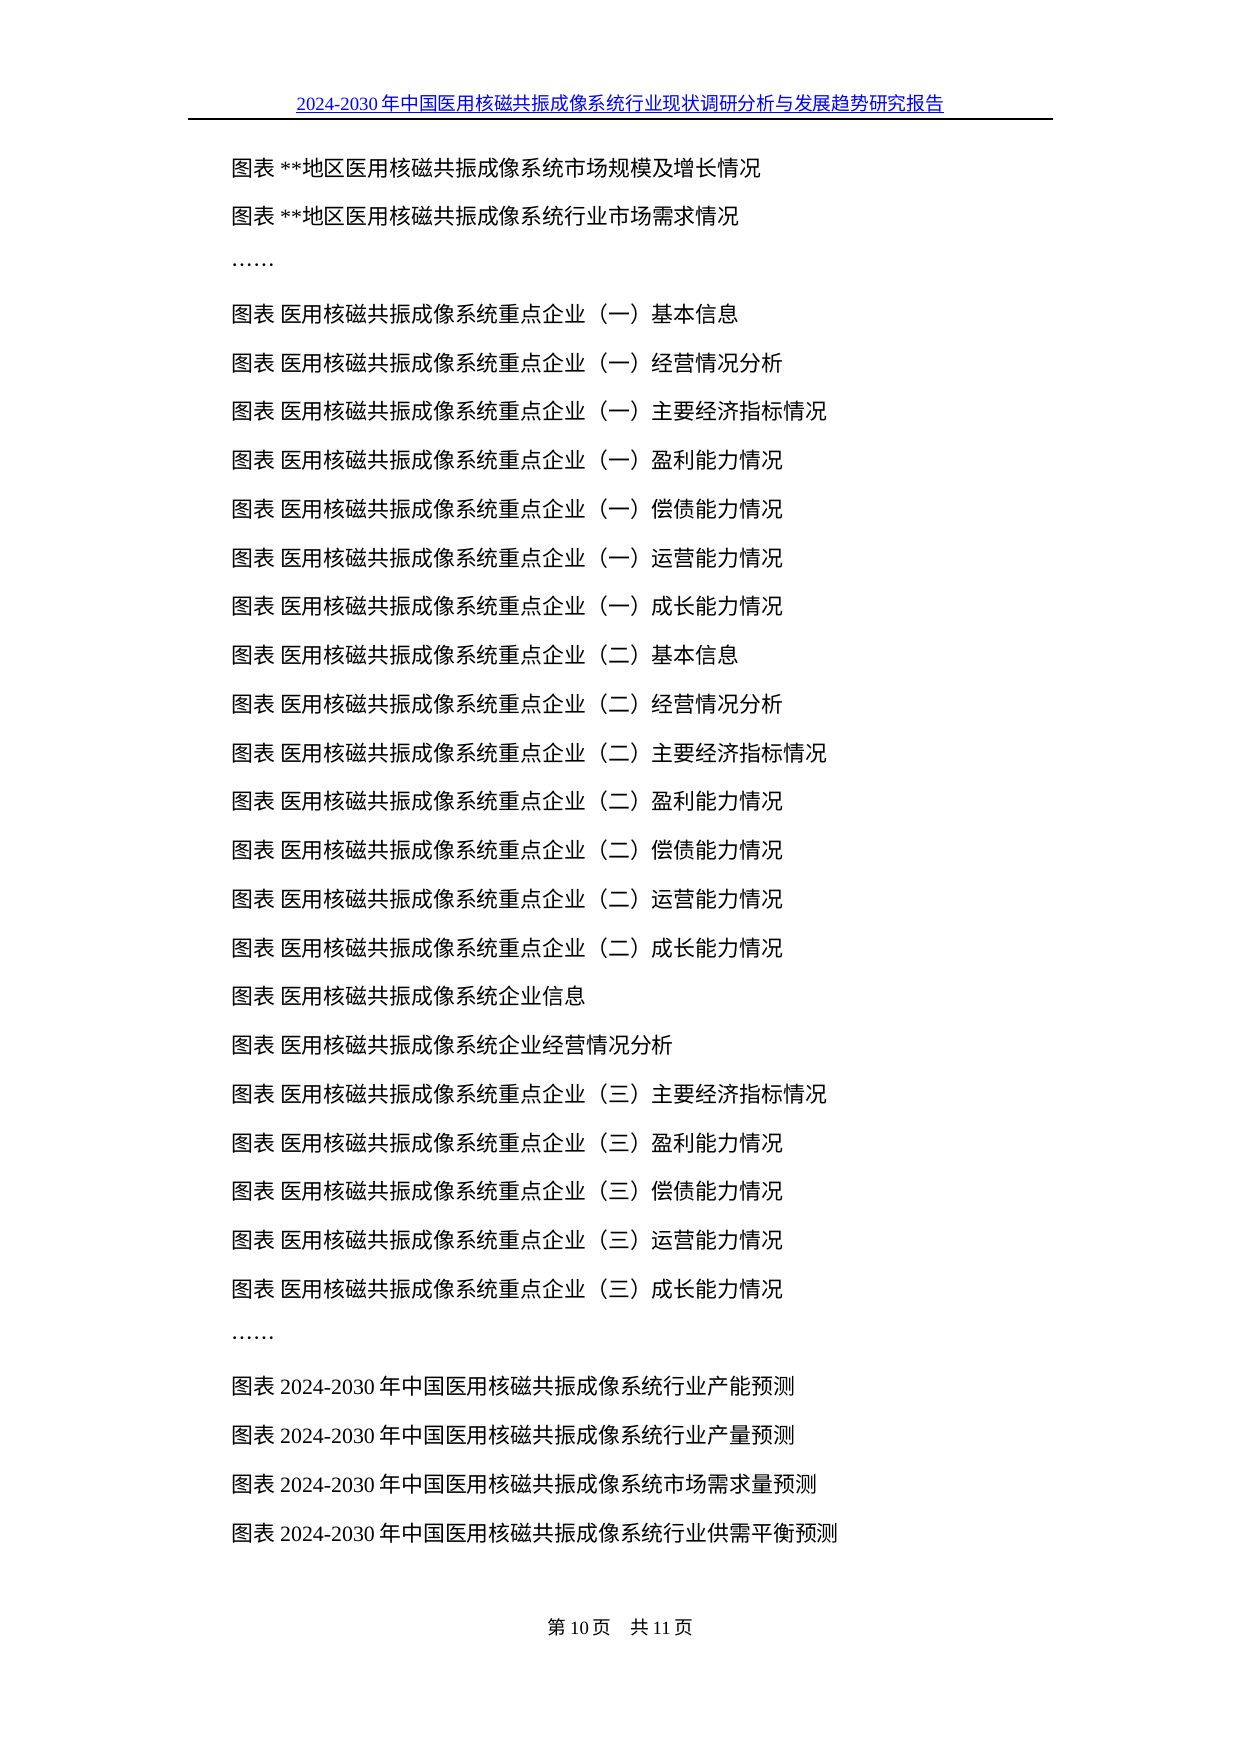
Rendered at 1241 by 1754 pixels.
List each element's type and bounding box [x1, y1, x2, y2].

text [187, 150, 1053, 1548]
